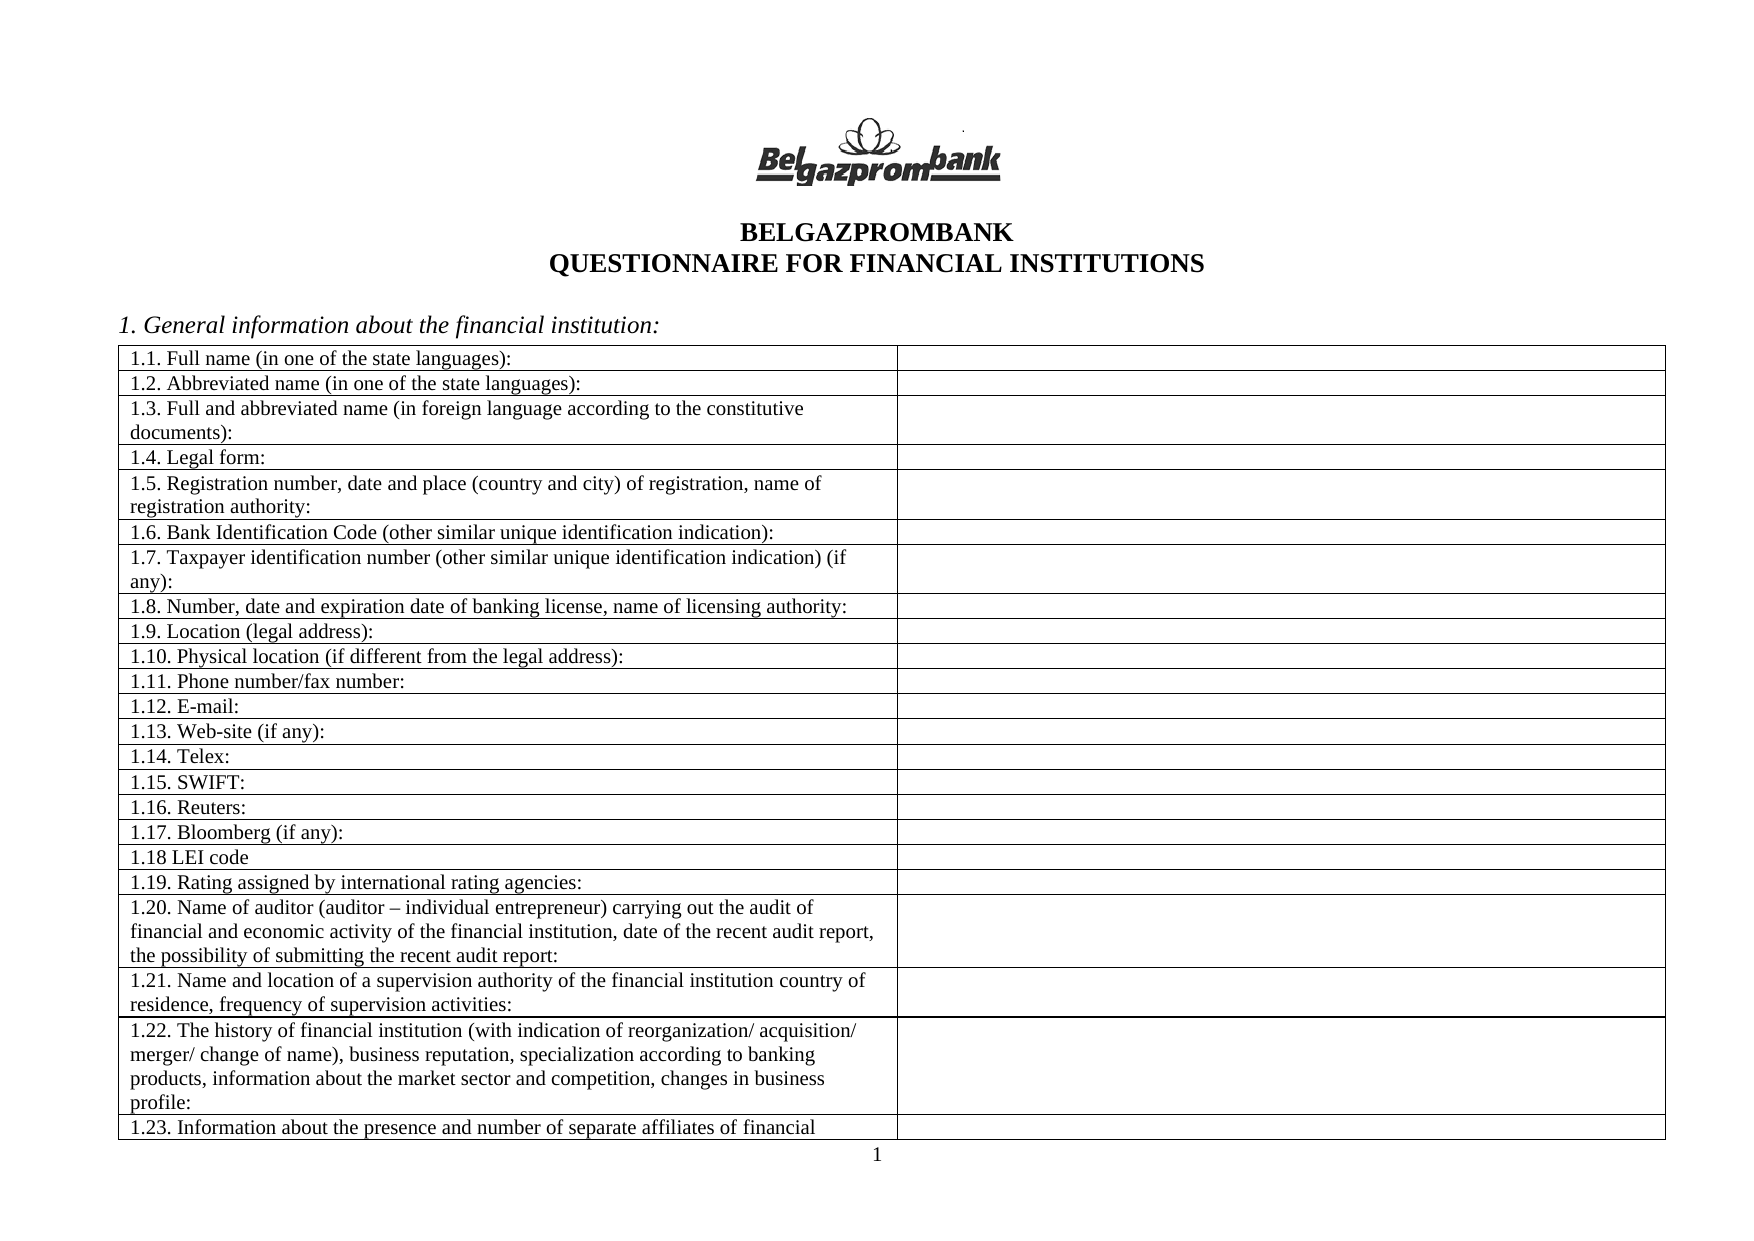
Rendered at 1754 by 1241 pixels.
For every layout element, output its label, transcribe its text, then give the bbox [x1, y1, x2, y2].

table_cell [898, 545, 1665, 593]
table_cell 1.21. Name and location of a supervision authority of the financial institution country of residence, frequency of supervision activities: [119, 968, 897, 1016]
table_cell [898, 795, 1665, 819]
table_cell 1.6. Bank Identification Code (other similar unique identification indication): [119, 520, 897, 544]
table_cell 1.19. Rating assigned by international rating agencies: [119, 870, 897, 894]
table_cell [898, 445, 1665, 469]
table_cell 1.2. Abbreviated name (in one of the state languages): [119, 371, 897, 395]
table_cell 1.10. Physical location (if different from the legal address): [119, 644, 897, 668]
table_cell [898, 619, 1665, 643]
table_cell [898, 594, 1665, 618]
table_cell [898, 845, 1665, 869]
text 1. General information about the financial institution: [118, 310, 1636, 339]
table_cell [898, 371, 1665, 395]
table_cell 1.16. Reuters: [119, 795, 897, 819]
table_cell 1.9. Location (legal address): [119, 619, 897, 643]
text QUESTIONNAIRE FOR FINANCIAL INSTITUTIONS [118, 248, 1636, 279]
table_cell [898, 719, 1665, 743]
table_header [898, 346, 1665, 370]
table_cell [898, 396, 1665, 444]
table_cell 1.18 LEI code [119, 845, 897, 869]
text BELGAZPROMBANK [118, 216, 1636, 248]
table_cell 1.13. Web-site (if any): [119, 719, 897, 743]
table_cell 1.3. Full and abbreviated name (in foreign language according to the constitutive documents): [119, 396, 897, 444]
table_cell [898, 669, 1665, 693]
table_cell [898, 820, 1665, 844]
table_cell 1.14. Telex: [119, 745, 897, 768]
table_cell [898, 470, 1665, 518]
table_cell [898, 745, 1665, 768]
table_cell [898, 694, 1665, 718]
table_cell [898, 770, 1665, 794]
table_cell [898, 520, 1665, 544]
table_cell 1.8. Number, date and expiration date of banking license, name of licensing authority: [119, 594, 897, 618]
table_cell 1.4. Legal form: [119, 445, 897, 469]
table_cell [898, 644, 1665, 668]
table_cell 1.7. Taxpayer identification number (other similar unique identification indication) (if any): [119, 545, 897, 593]
table_header 1.1. Full name (in one of the state languages): [119, 346, 897, 370]
table_cell 1.17. Bloomberg (if any): [119, 820, 897, 844]
table_cell 1.22. The history of financial institution (with indication of reorganization/ acquisition/ merger/ change of name), business reputation, specialization according to banking products, information about the market sector and competition, changes in business profile: [119, 1018, 897, 1114]
table_cell [898, 1018, 1665, 1114]
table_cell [119, 1115, 897, 1139]
table_cell [898, 870, 1665, 894]
table_cell 1.20. Name of auditor (auditor – individual entrepreneur) carrying out the audit of financial and economic activity of the financial institution, date of the recent audit report, the possibility of submitting the recent audit report: [119, 895, 897, 967]
table_cell [898, 895, 1665, 967]
table_cell 1.12. E-mail: [119, 694, 897, 718]
table_cell [898, 1115, 1665, 1139]
table_cell 1.15. SWIFT: [119, 770, 897, 794]
table_cell [898, 968, 1665, 1016]
table_cell 1.5. Registration number, date and place (country and city) of registration, name of registration authority: [119, 470, 897, 518]
table_cell 1.11. Phone number/fax number: [119, 669, 897, 693]
